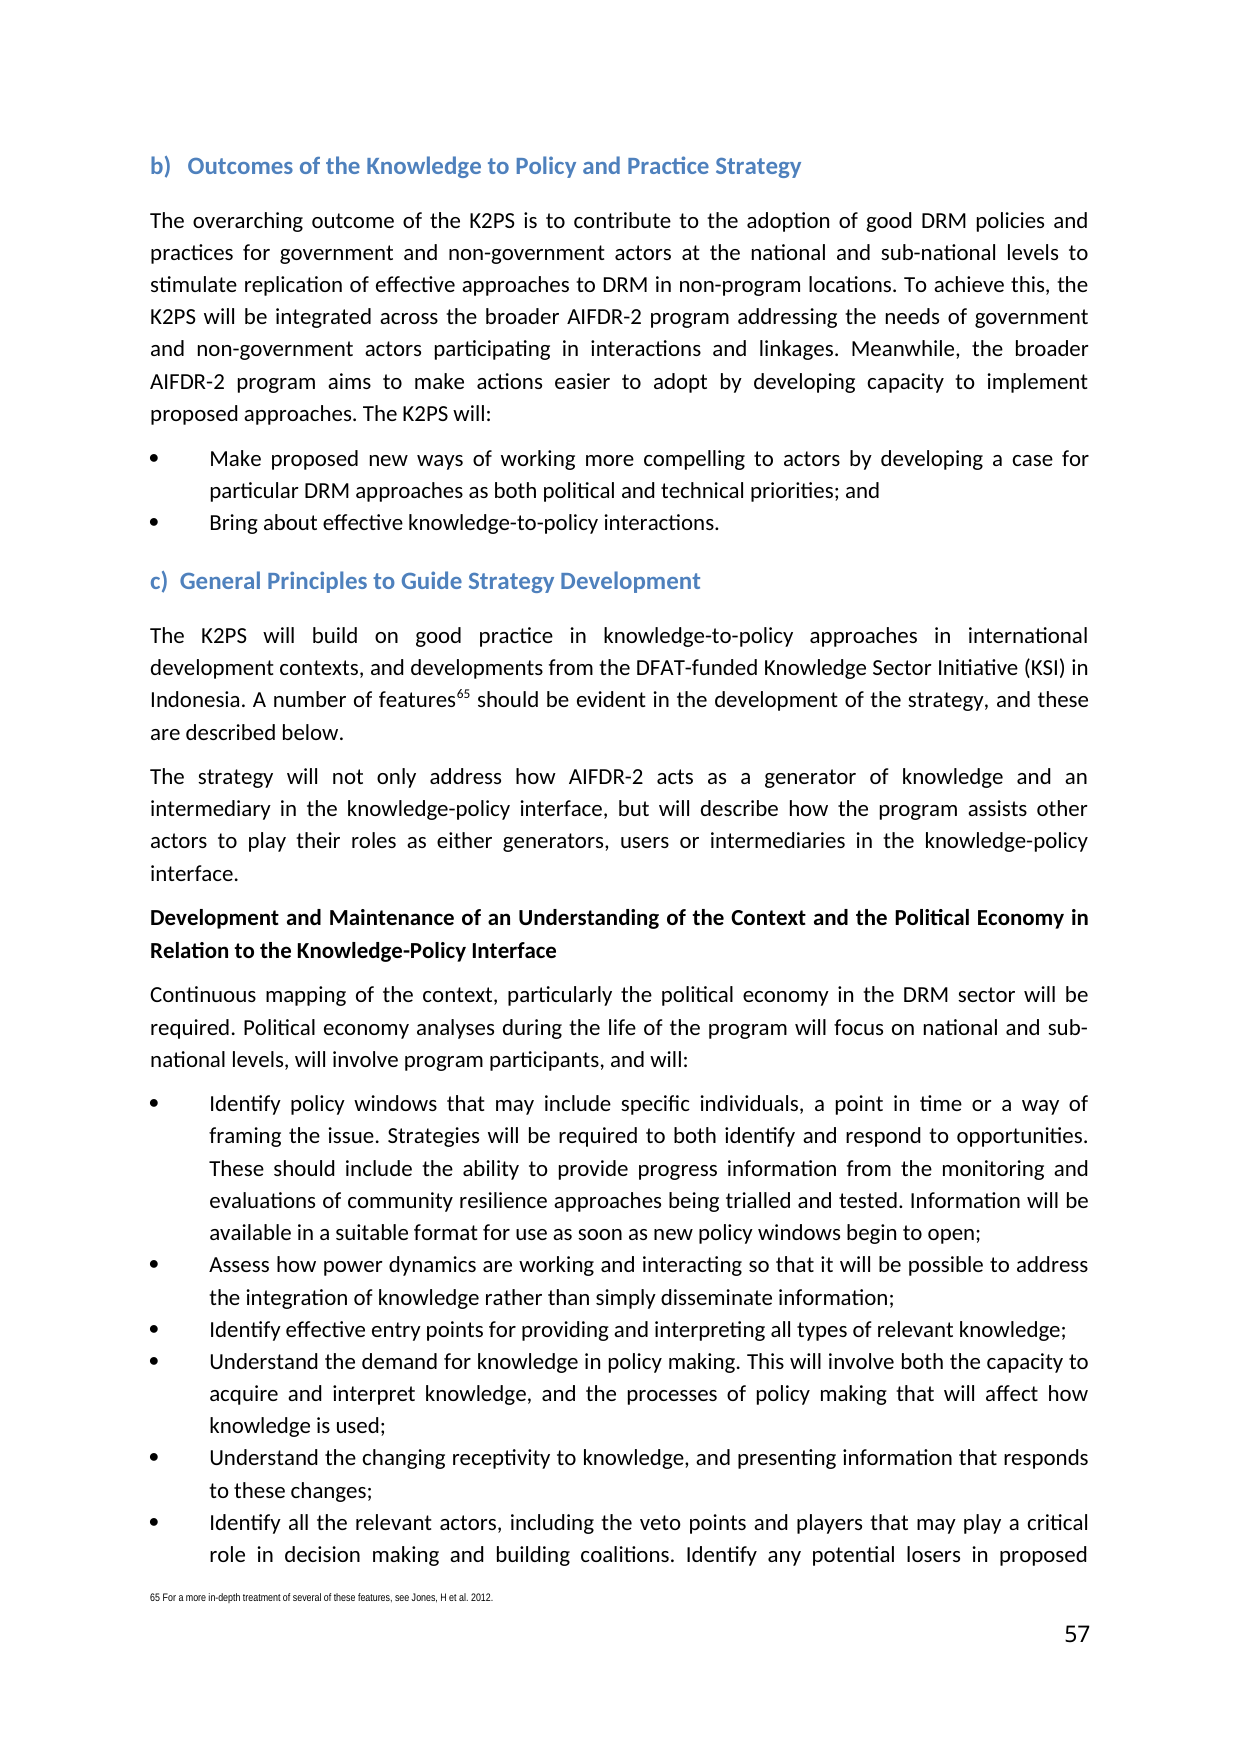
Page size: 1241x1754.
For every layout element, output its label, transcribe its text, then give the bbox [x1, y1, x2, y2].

text The overarching outcome of the K2PS is to contribute to the adoption of good DRM policies and practices for government and non-government actors at the national and sub-national levels to stimulate replication of effective approaches to DRM in non-program locations. To achieve this, the K2PS will be integrated across the broader AIFDR-2 program addressing the needs of government and non-government actors participating in interactions and linkages. Meanwhile, the broader AIFDR-2 program aims to make actions easier to adopt by developing capacity to implement proposed approaches. The K2PS will: [150, 206, 1090, 427]
text Continuous mapping of the context, particularly the political economy in the DRM sector will be required. Political economy analyses during the life of the program will focus on national and sub-national levels, will involve program participants, and will: [150, 980, 1090, 1073]
text Make proposed new ways of working more compelling to actors by developing a case for particular DRM approaches as both political and technical priorities; and [150, 444, 1090, 504]
text Assess how power dynamics are working and interacting so that it will be possible to address the integration of knowledge rather than simply disseminate information; [150, 1250, 1090, 1311]
text Identify effective entry points for providing and interpreting all types of relevant knowledge; [150, 1315, 1090, 1343]
text Understand the demand for knowledge in policy making. This will involve both the capacity to acquire and interpret knowledge, and the processes of policy making that will affect how knowledge is used; [150, 1347, 1090, 1439]
list Development and Maintenance of an Understanding of the Context and the Political Economy in Relation to the Knowledge-Policy Interface [150, 903, 1090, 964]
text Bring about effective knowledge-to-policy interactions. [150, 508, 1090, 536]
text The K2PS will build on good practice in knowledge-to-policy approaches in international development contexts, and developments from the DFAT-funded Knowledge Sector Initiative (KSI) in Indonesia. A number of features should be evident in the development of the strategy, and these are described below. [150, 621, 1090, 746]
subtitle General Principles to Guide Strategy Development [150, 565, 1090, 596]
subtitle Outcomes of the Knowledge to Policy and Practice Strategy [150, 150, 1090, 181]
text Understand the changing receptivity to knowledge, and presenting information that responds to these changes; [150, 1443, 1090, 1504]
text Identify policy windows that may include specific individuals, a point in time or a way of framing the issue. Strategies will be required to both identify and respond to opportunities. These should include the ability to provide progress information from the monitoring and evaluations of community resilience approaches being trialled and tested. Information will be available in a suitable format for use as soon as new policy windows begin to open; [150, 1089, 1090, 1246]
text The strategy will not only address how AIFDR-2 acts as a generator of knowledge and an intermediary in the knowledge-policy interface, but will describe how the program assists other actors to play their roles as either generators, users or intermediaries in the knowledge-policy interface. [150, 762, 1090, 887]
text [150, 1508, 1090, 1568]
